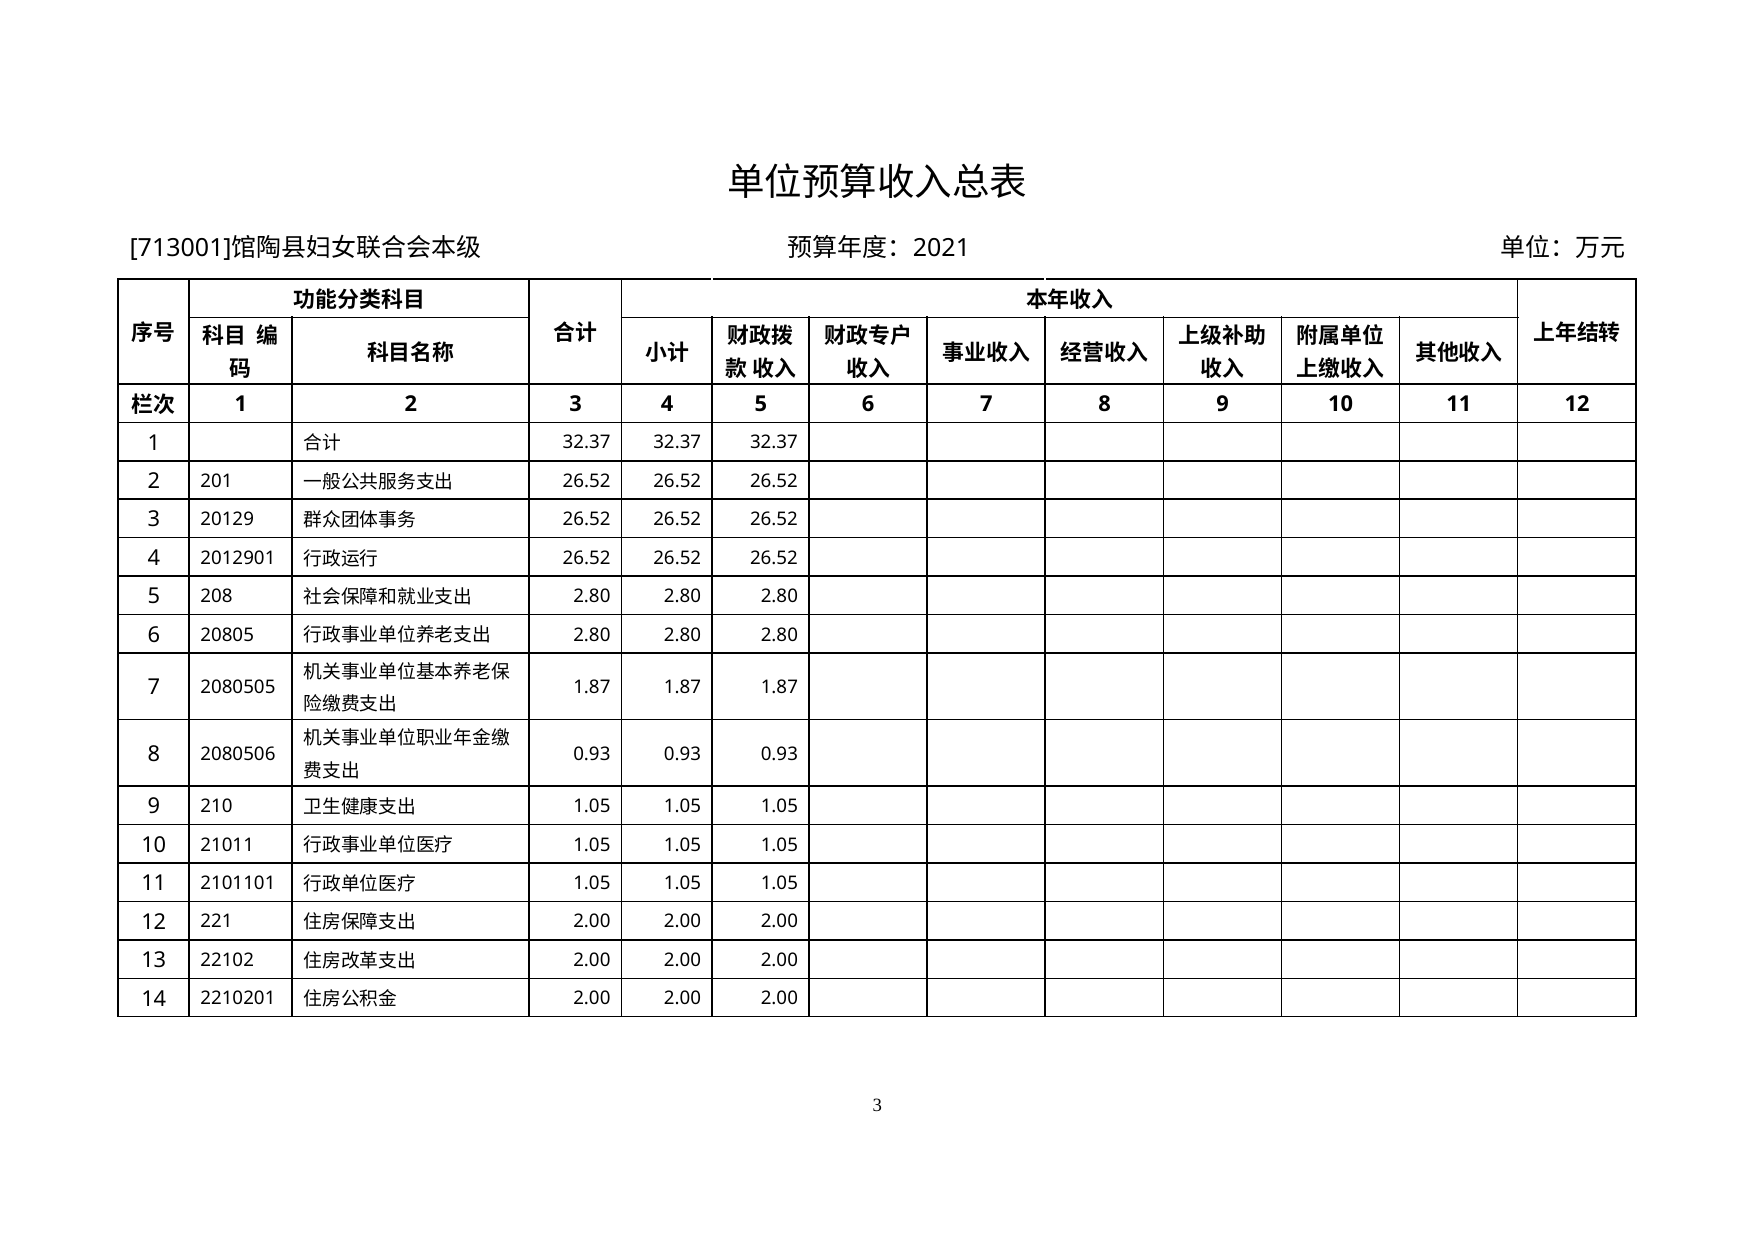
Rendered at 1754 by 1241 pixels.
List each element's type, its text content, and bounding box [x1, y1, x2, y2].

table_cell [1164, 423, 1281, 460]
table_cell 3 [530, 385, 621, 421]
table_cell [928, 902, 1044, 939]
table_cell [1282, 615, 1399, 652]
table_cell 0.93 [622, 720, 711, 785]
table_cell [810, 500, 926, 537]
table_cell [810, 864, 926, 901]
table_cell 财政拨款 收入 [713, 318, 808, 383]
table_cell [810, 825, 926, 862]
table_cell 1 [119, 423, 188, 460]
table_cell 2101101 [190, 864, 291, 901]
table_cell 5 [713, 385, 808, 421]
table_cell 住房改革支出 [293, 941, 528, 977]
table_cell [1518, 538, 1635, 575]
table_cell 210 [190, 787, 291, 824]
table_cell [1400, 720, 1517, 785]
table_cell [1518, 864, 1635, 901]
table_cell 一般公共服务支出 [293, 462, 528, 498]
table_cell 4 [622, 385, 711, 421]
table_cell [1400, 979, 1517, 1016]
table_cell 32.37 [530, 423, 621, 460]
table_cell [928, 720, 1044, 785]
table_cell 2.00 [622, 941, 711, 977]
table_cell [1164, 825, 1281, 862]
table_cell 7 [119, 654, 188, 719]
table_cell 1.05 [713, 864, 808, 901]
table_cell [1046, 538, 1163, 575]
table_cell [810, 577, 926, 614]
table_cell [1518, 654, 1635, 719]
table_cell [1400, 462, 1517, 498]
table_cell 1.05 [530, 825, 621, 862]
table_cell [1400, 423, 1517, 460]
table_cell 附属单位上缴收入 [1282, 318, 1399, 383]
table_cell [810, 902, 926, 939]
table_cell [1282, 979, 1399, 1016]
table_cell 7 [928, 385, 1044, 421]
table_cell [928, 979, 1044, 1016]
table_cell [1400, 577, 1517, 614]
table_cell 2.80 [530, 615, 621, 652]
table_cell [1046, 864, 1163, 901]
table_cell 1.05 [622, 864, 711, 901]
table_cell [1282, 538, 1399, 575]
table_cell 科目名称 [293, 318, 528, 383]
table_cell 2.00 [530, 902, 621, 939]
table_cell [1164, 654, 1281, 719]
table_cell 住房保障支出 [293, 902, 528, 939]
table_cell 合计 [530, 280, 621, 383]
table_cell [1046, 941, 1163, 977]
table_cell [1400, 825, 1517, 862]
table_cell 2.80 [622, 615, 711, 652]
table_cell 群众团体事务 [293, 500, 528, 537]
table_cell [928, 787, 1044, 824]
table_cell 2080505 [190, 654, 291, 719]
table_cell [928, 538, 1044, 575]
table_cell 经营收入 [1046, 318, 1163, 383]
table_cell [1164, 615, 1281, 652]
table_cell [1282, 864, 1399, 901]
table_cell [928, 654, 1044, 719]
table_cell [1400, 538, 1517, 575]
table_cell [1164, 577, 1281, 614]
table_cell 32.37 [622, 423, 711, 460]
table_cell [810, 538, 926, 575]
table_cell [810, 720, 926, 785]
table_cell [1518, 979, 1635, 1016]
table_cell 社会保障和就业支出 [293, 577, 528, 614]
table_cell 0.93 [713, 720, 808, 785]
table_cell 9 [119, 787, 188, 824]
table_cell 1 [190, 385, 291, 421]
table_cell 1.87 [530, 654, 621, 719]
table_cell 26.52 [622, 500, 711, 537]
table_cell 32.37 [713, 423, 808, 460]
table_cell 1.05 [713, 787, 808, 824]
table_cell 2.00 [713, 979, 808, 1016]
table_cell [1518, 941, 1635, 977]
table_cell 2210201 [190, 979, 291, 1016]
table_cell 221 [190, 902, 291, 939]
table_cell [1282, 654, 1399, 719]
table_cell 2080506 [190, 720, 291, 785]
table_cell [1046, 787, 1163, 824]
table_cell [1282, 577, 1399, 614]
table_cell 2.00 [530, 979, 621, 1016]
table_cell 26.52 [530, 500, 621, 537]
table_cell [1164, 864, 1281, 901]
table_cell 其他收入 [1400, 318, 1517, 383]
table_cell 1.05 [530, 787, 621, 824]
table_cell 10 [119, 825, 188, 862]
table_cell [810, 462, 926, 498]
table_cell [1282, 462, 1399, 498]
table_cell 5 [119, 577, 188, 614]
table_cell [1046, 720, 1163, 785]
table_cell 2.00 [622, 902, 711, 939]
table_cell [1518, 787, 1635, 824]
table_cell 本年收入 [622, 280, 1517, 316]
table_cell [1282, 825, 1399, 862]
table_cell [190, 423, 291, 460]
table_cell 2.80 [713, 577, 808, 614]
table_cell [810, 615, 926, 652]
table_cell [928, 577, 1044, 614]
table_cell 行政运行 [293, 538, 528, 575]
table_cell [1518, 423, 1635, 460]
table_cell [1282, 941, 1399, 977]
table_cell [1282, 500, 1399, 537]
table_cell [810, 654, 926, 719]
table_cell 3 [119, 500, 188, 537]
table_cell [1400, 941, 1517, 977]
table_cell 行政事业单位养老支出 [293, 615, 528, 652]
table_cell 12 [119, 902, 188, 939]
table_cell [1282, 423, 1399, 460]
table_cell [1518, 720, 1635, 785]
table_cell 1.05 [622, 787, 711, 824]
table_cell [928, 864, 1044, 901]
table_cell 2 [293, 385, 528, 421]
table_cell 2.00 [622, 979, 711, 1016]
table_cell 住房公积金 [293, 979, 528, 1016]
table_cell [1046, 500, 1163, 537]
table_cell 上年结转 [1518, 280, 1635, 383]
table_cell 1.05 [713, 825, 808, 862]
table_cell [928, 825, 1044, 862]
table_cell [1518, 902, 1635, 939]
table_cell 26.52 [530, 538, 621, 575]
table_cell 8 [119, 720, 188, 785]
table_cell 201 [190, 462, 291, 498]
table_cell [1164, 787, 1281, 824]
table_cell 机关事业单位基本养老保险缴费支出 [293, 654, 528, 719]
table_cell [928, 615, 1044, 652]
table_cell 序号 [119, 280, 188, 383]
table_cell 0.93 [530, 720, 621, 785]
table_cell [1518, 577, 1635, 614]
table_cell [1164, 500, 1281, 537]
table_cell 2.80 [530, 577, 621, 614]
table_cell [810, 787, 926, 824]
table_cell 行政事业单位医疗 [293, 825, 528, 862]
table_cell 20805 [190, 615, 291, 652]
table_cell 6 [119, 615, 188, 652]
table_cell 2 [119, 462, 188, 498]
table_cell 2.00 [713, 902, 808, 939]
table_cell [810, 979, 926, 1016]
table_cell [1518, 825, 1635, 862]
table_cell 9 [1164, 385, 1281, 421]
table_header 预算年度：2021 [713, 213, 1044, 278]
table_cell 合计 [293, 423, 528, 460]
text 单位预算收入总表 [106, 146, 1648, 211]
table_cell 26.52 [713, 462, 808, 498]
table_cell 26.52 [622, 462, 711, 498]
table_cell [928, 500, 1044, 537]
table_cell [1164, 462, 1281, 498]
table_cell 6 [810, 385, 926, 421]
table_cell [1046, 654, 1163, 719]
table_cell 上级补助收入 [1164, 318, 1281, 383]
table_cell 机关事业单位职业年金缴费支出 [293, 720, 528, 785]
table_cell [928, 941, 1044, 977]
table_cell [1282, 720, 1399, 785]
table_cell 11 [119, 864, 188, 901]
table_cell 26.52 [713, 500, 808, 537]
table_cell [1518, 462, 1635, 498]
table_cell 21011 [190, 825, 291, 862]
table_cell [1164, 902, 1281, 939]
table_cell [810, 423, 926, 460]
table_cell 2.00 [530, 941, 621, 977]
table_cell 1.05 [622, 825, 711, 862]
table_cell [1164, 941, 1281, 977]
table_cell 行政单位医疗 [293, 864, 528, 901]
table_cell [1046, 423, 1163, 460]
table_cell 小计 [622, 318, 711, 383]
table_header [713001]馆陶县妇女联合会本级 [119, 213, 711, 278]
table_cell [1400, 864, 1517, 901]
table_cell 22102 [190, 941, 291, 977]
table_cell [1400, 615, 1517, 652]
table_header 单位：万元 [1046, 213, 1635, 278]
table_cell [1046, 462, 1163, 498]
table_cell [1282, 787, 1399, 824]
table_cell [1046, 615, 1163, 652]
table_cell 13 [119, 941, 188, 977]
table_cell [928, 462, 1044, 498]
table_cell 26.52 [713, 538, 808, 575]
table_cell 12 [1518, 385, 1635, 421]
table_cell 4 [119, 538, 188, 575]
table_cell 1.87 [713, 654, 808, 719]
table_cell [1046, 902, 1163, 939]
table_cell [1164, 720, 1281, 785]
table_cell 2.00 [713, 941, 808, 977]
table_cell [1400, 654, 1517, 719]
table_cell [1282, 902, 1399, 939]
table_cell 2.80 [713, 615, 808, 652]
table_cell [928, 423, 1044, 460]
table_cell [1400, 500, 1517, 537]
table_cell [1518, 500, 1635, 537]
table_cell 11 [1400, 385, 1517, 421]
table_cell 26.52 [622, 538, 711, 575]
table_cell [1164, 979, 1281, 1016]
table_cell 10 [1282, 385, 1399, 421]
table_cell 功能分类科目 [190, 280, 528, 316]
table_cell [1164, 538, 1281, 575]
table_cell 1.05 [530, 864, 621, 901]
table_cell [1046, 577, 1163, 614]
table_cell 14 [119, 979, 188, 1016]
table_cell 8 [1046, 385, 1163, 421]
table_cell 事业收入 [928, 318, 1044, 383]
table_cell 26.52 [530, 462, 621, 498]
table_cell 卫生健康支出 [293, 787, 528, 824]
table_cell [810, 941, 926, 977]
table_cell 2012901 [190, 538, 291, 575]
table_cell 科目 编码 [190, 318, 291, 383]
table_cell 208 [190, 577, 291, 614]
table_cell [1400, 787, 1517, 824]
table_cell 2.80 [622, 577, 711, 614]
table_cell [1046, 979, 1163, 1016]
table_cell 20129 [190, 500, 291, 537]
table_cell 栏次 [119, 385, 188, 421]
table_cell [1400, 902, 1517, 939]
table_cell [1518, 615, 1635, 652]
table_cell [1046, 825, 1163, 862]
table_cell 1.87 [622, 654, 711, 719]
table_cell 财政专户 收入 [810, 318, 926, 383]
